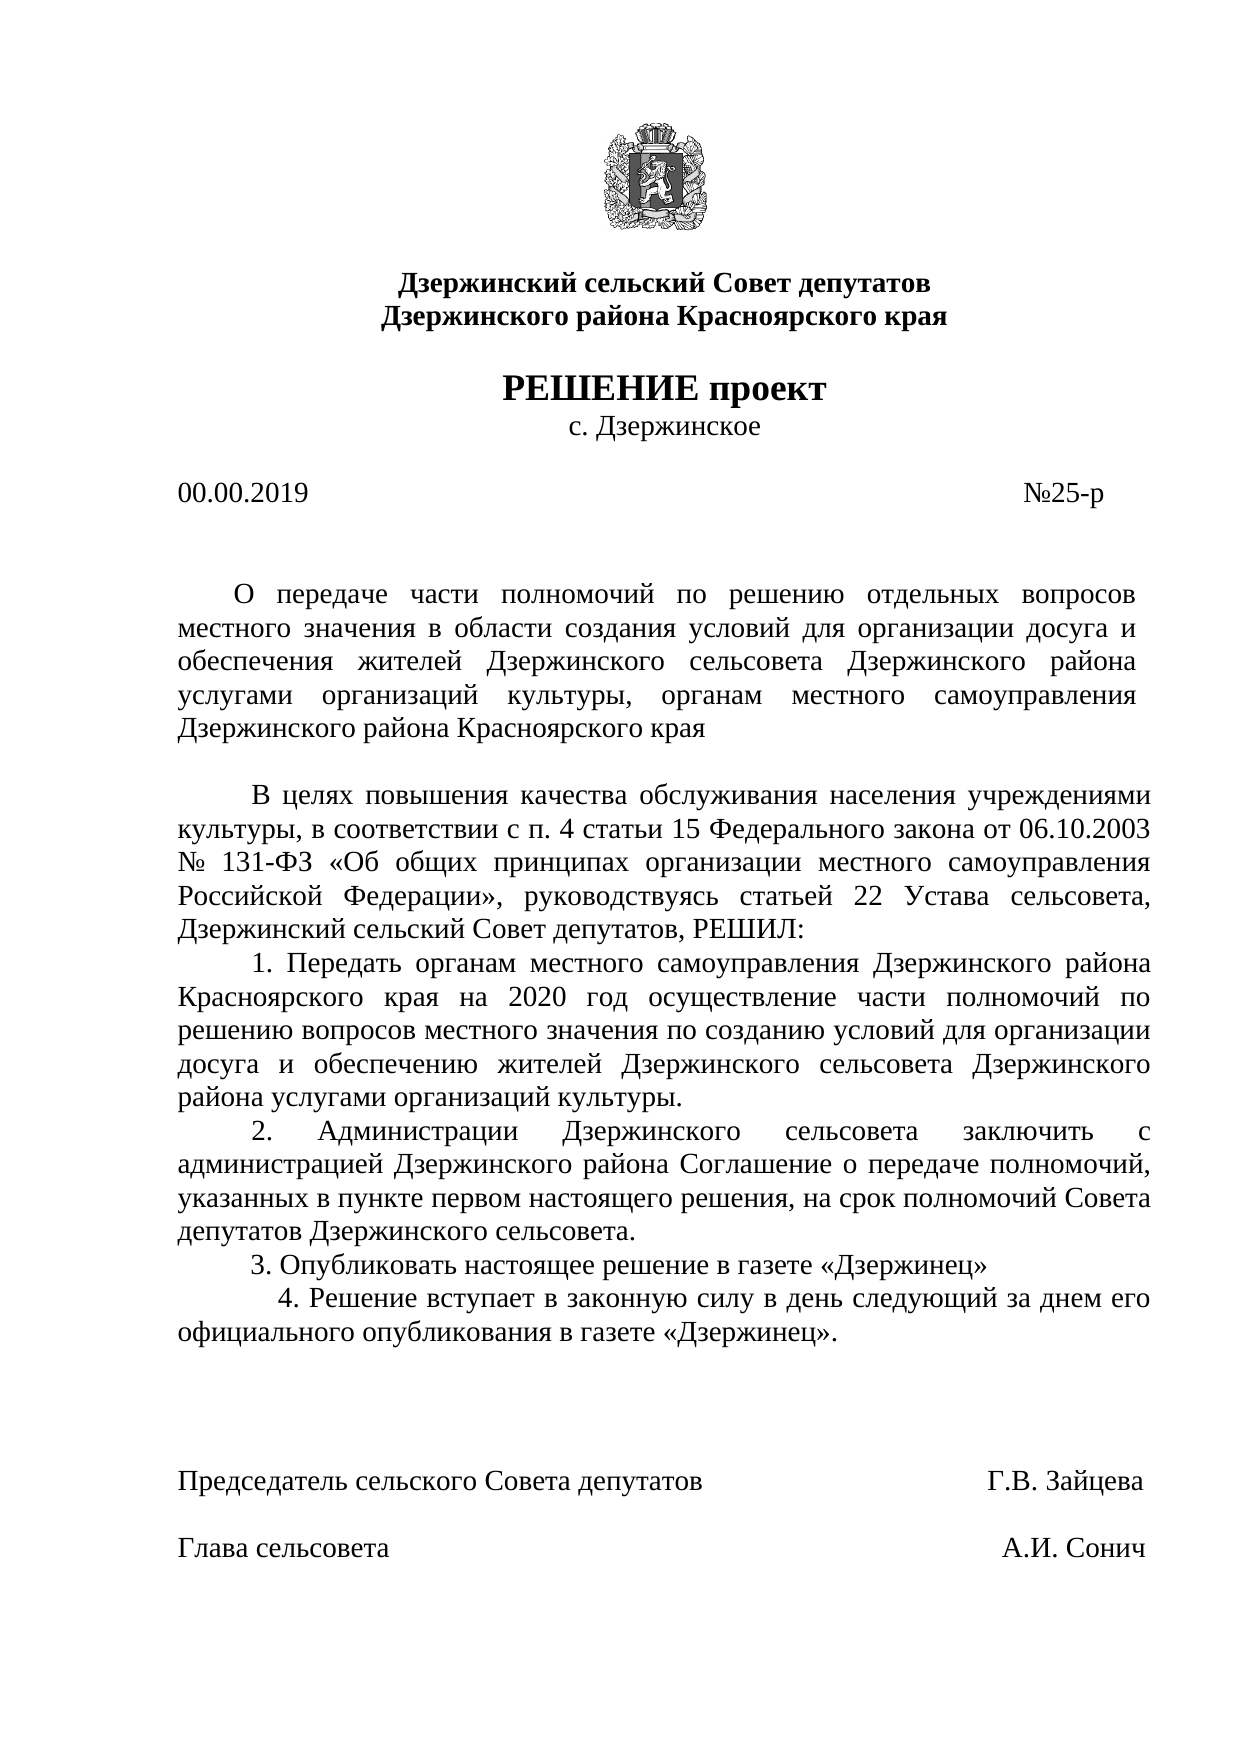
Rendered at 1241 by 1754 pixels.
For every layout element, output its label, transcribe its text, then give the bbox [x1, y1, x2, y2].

text 3. Опубликовать настоящее решение в газете «Дзержинец» [177, 1247, 1152, 1281]
text Глава сельсовета А.И. Сонич [177, 1530, 1152, 1563]
subtitle РЕШЕНИЕ проект [177, 365, 1152, 408]
text Дзержинского района Красноярского края [177, 298, 1152, 332]
text В целях повышения качества обслуживания населения учреждениями культуры, в соответствии с п. 4 статьи 15 Федерального закона от 06.10.2003 № 131-ФЗ «Об общих принципах организации местного самоуправления Российской Федерации», руководствуясь статьей 22 Устава сельсовета, Дзержинский сельский Совет депутатов, РЕШИЛ: [177, 777, 1152, 945]
text Председатель сельского Совета депутатов Г.В. Зайцева [177, 1463, 1152, 1496]
text 1. Передать органам местного самоуправления Дзержинского района Красноярского края на 2020 год осуществление части полномочий по решению вопросов местного значения по созданию условий для организации досуга и обеспечению жителей Дзержинского сельсовета Дзержинского района услугами организаций культуры. [177, 945, 1152, 1113]
text 00.00.2019 №25-р [177, 476, 1152, 509]
subtitle с. Дзержинское [177, 408, 1152, 442]
text 2. Администрации Дзержинского сельсовета заключить с администрацией Дзержинского района Соглашение о передаче полномочий, указанных в пункте первом настоящего решения, на срок полномочий Совета депутатов Дзержинского сельсовета. [177, 1113, 1152, 1247]
text О передаче части полномочий по решению отдельных вопросов местного значения в области создания условий для организации досуга и обеспечения жителей Дзержинского сельсовета Дзержинского района услугами организаций культуры, органам местного самоуправления Дзержинского района Красноярского края [177, 576, 1137, 744]
text 4. Решение вступает в законную силу в день следующий за днем его официального опубликования в газете «Дзержинец». [177, 1281, 1152, 1348]
picture [603, 123, 708, 232]
text Дзержинский сельский Совет депутатов [177, 265, 1152, 298]
